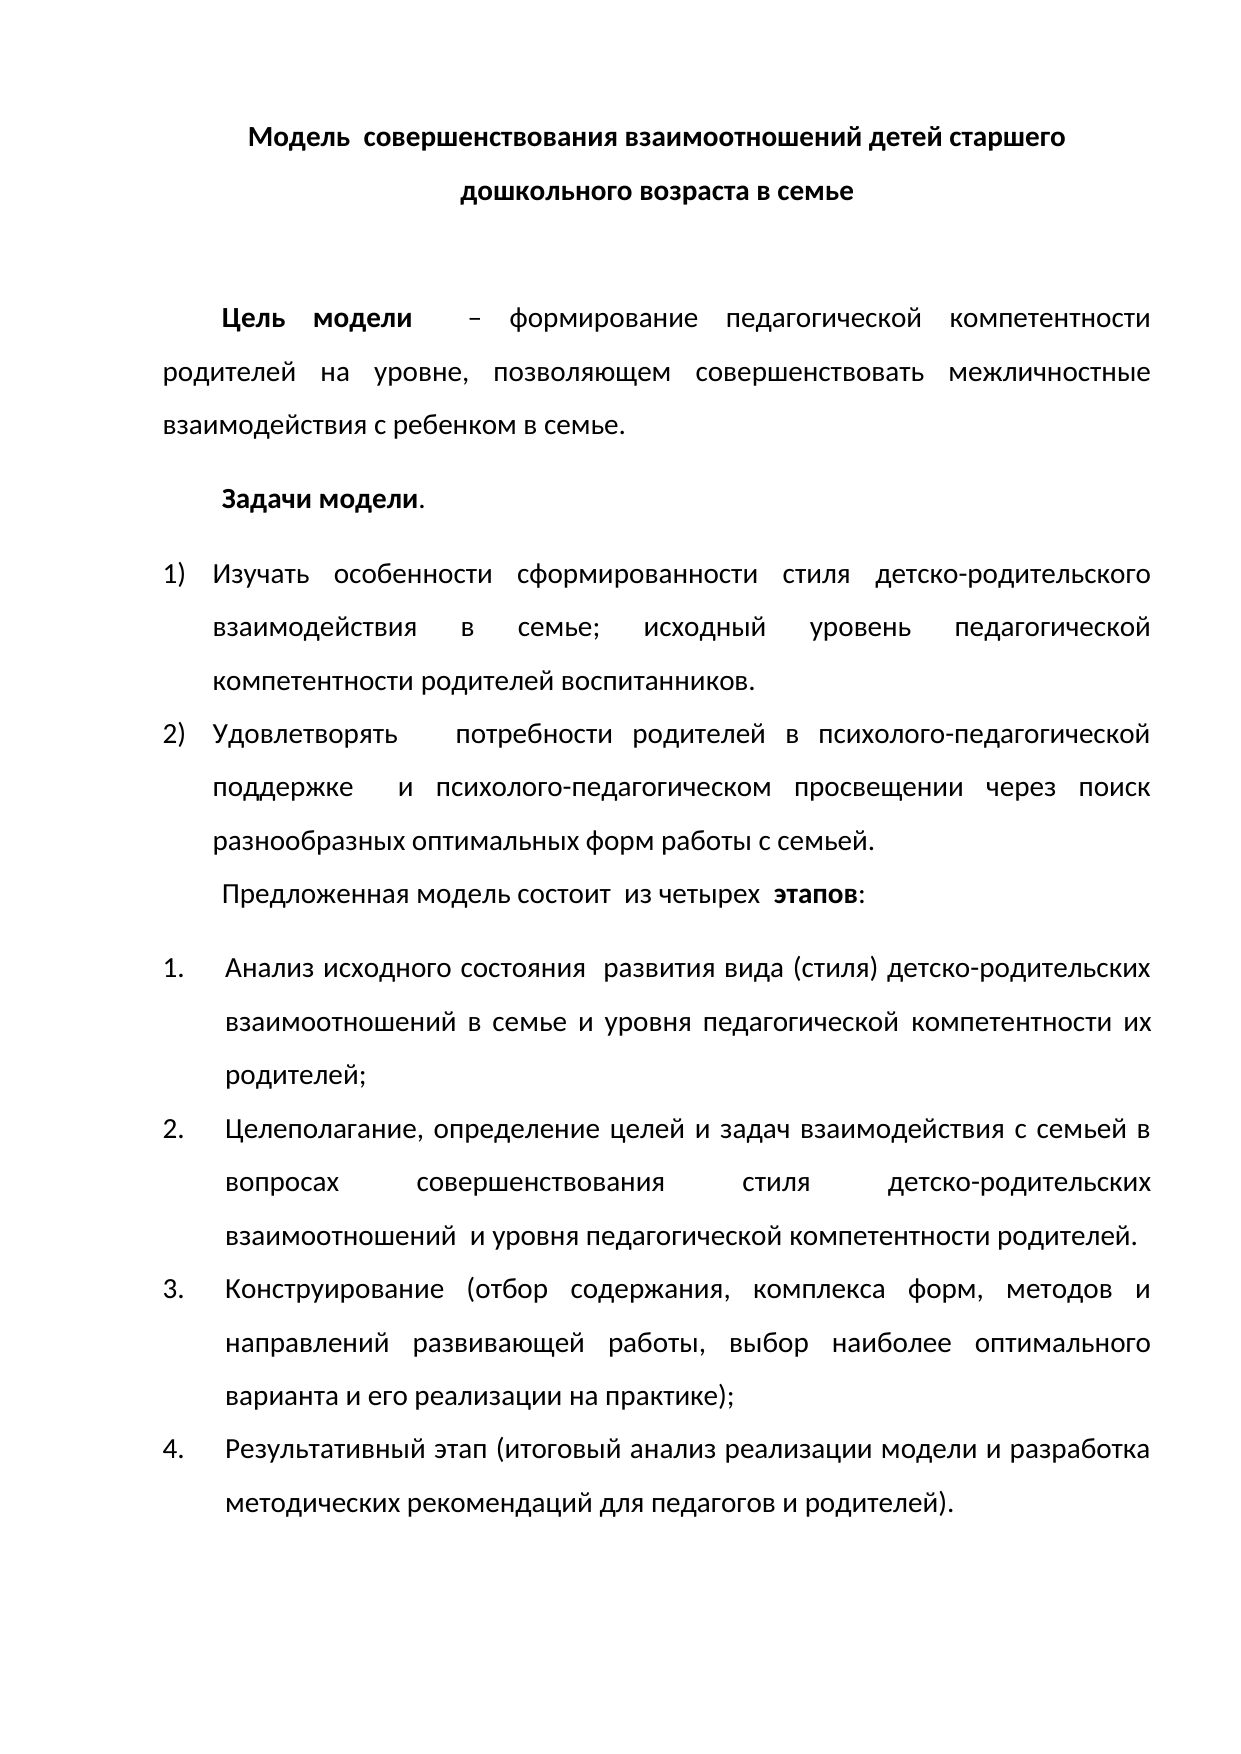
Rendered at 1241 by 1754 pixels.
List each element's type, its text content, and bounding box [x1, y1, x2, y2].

list Анализ исходного состояния развития вида (стиля) детско-родительских взаимоотношений в семье и уровня педагогической компетентности их родителей; [162, 949, 1152, 1092]
text Задачи модели. [162, 480, 1152, 516]
list Изучать особенности сформированности стиля детско-родительского взаимодействия в семье; исходный уровень педагогической компетентности родителей воспитанников. [162, 555, 1152, 697]
text Цель модели – формирование педагогической компетентности родителей на уровне, позволяющем совершенствовать межличностные взаимодействия с ребенком в семье. [162, 299, 1152, 442]
list Конструирование (отбор содержания, комплекса форм, методов и направлений развивающей работы, выбор наиболее оптимального варианта и его реализации на практике); [162, 1270, 1152, 1413]
list Результативный этап (итоговый анализ реализации модели и разработка методических рекомендаций для педагогов и родителей). [162, 1431, 1152, 1519]
list Удовлетворять потребности родителей в психолого-педагогической поддержке и психолого-педагогическом просвещении через поиск разнообразных оптимальных форм работы с семьей. [162, 715, 1152, 857]
list Целеполагание, определение целей и задач взаимодействия с семьей в вопросах совершенствования стиля детско-родительских взаимоотношений и уровня педагогической компетентности родителей. [162, 1110, 1152, 1252]
text Модель совершенствования взаимоотношений детей старшего дошкольного возраста в семье [162, 118, 1152, 207]
text Предложенная модель состоит из четырех этапов: [162, 875, 1152, 911]
